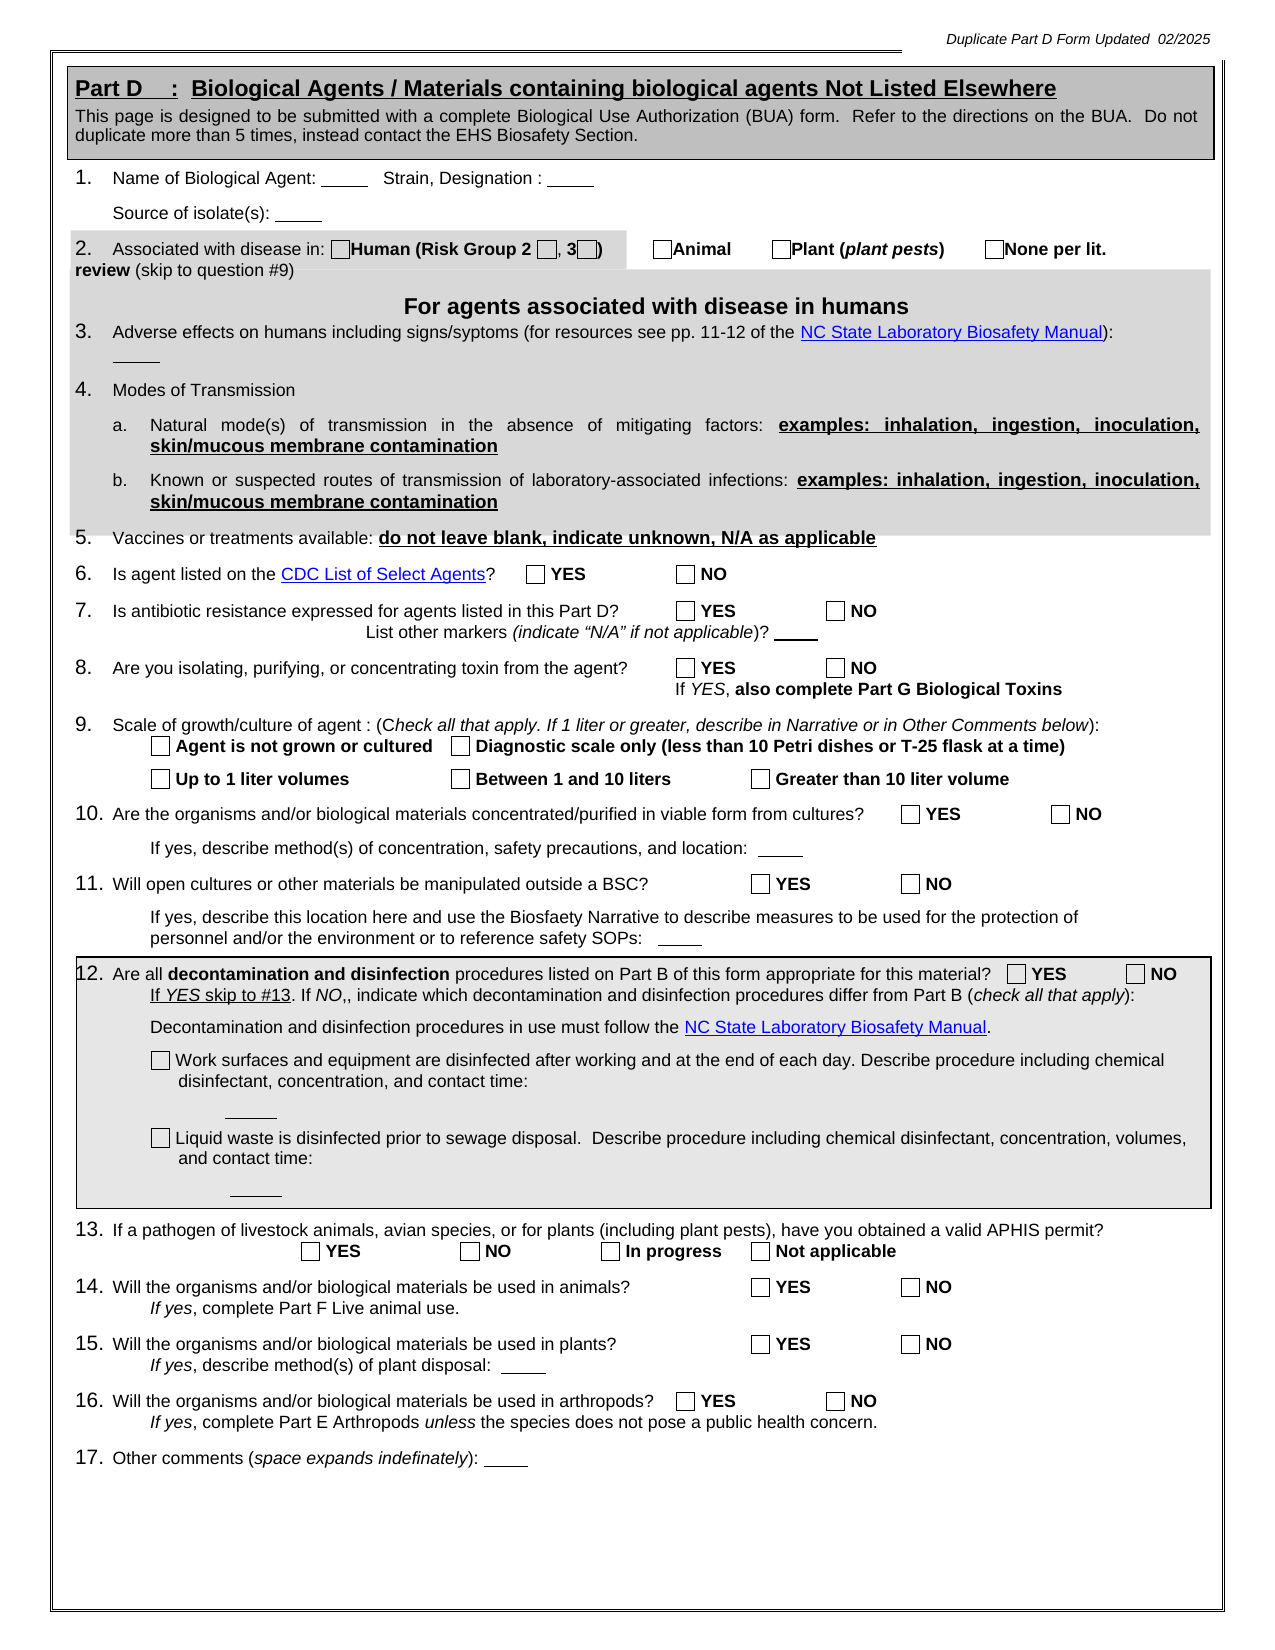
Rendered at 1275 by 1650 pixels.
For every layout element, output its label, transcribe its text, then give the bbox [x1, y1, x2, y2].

list Associated with disease in: Human (Risk Group 2 , 3) Animal Plant (plant pests) None per lit. [75, 236, 1200, 260]
list Are you isolating, purifying, or concentrating toxin from the agent? YES NO [75, 654, 1200, 678]
list Name of Biological Agent: Strain, Designation : [75, 165, 1200, 189]
text Up to 1 liter volumes Between 1 and 10 liters Greater than 10 liter volume [75, 768, 1140, 789]
list Are the organisms and/or biological materials concentrated/purified in viable form from cultures? YES NO [75, 801, 1200, 825]
list Will the organisms and/or biological materials be used in arthropods? YES NO [75, 1388, 1200, 1412]
text If YES, also complete Part G Biological Toxins [112, 678, 1200, 699]
text Part D : Biological Agents / Materials containing biological agents Not Listed Elsewhere [75, 75, 1143, 101]
text If yes, complete Part F Live animal use. [150, 1298, 1200, 1318]
list Will the organisms and/or biological materials be used in plants? YES NO [75, 1331, 1200, 1355]
text YES NO In progress Not applicable [300, 1241, 1200, 1262]
text For agents associated with disease in humans [112, 293, 1200, 319]
list Will open cultures or other materials be manipulated outside a BSC? YES NO [75, 871, 1140, 894]
list Natural mode(s) of transmission in the absence of mitigating factors: examples: inhalation, ingestion, inoculation, skin/mucous membrane contamination [112, 413, 1200, 457]
list Vaccines or treatments available: do not leave blank, indicate unknown, N/A as applicable [75, 525, 1200, 549]
text Source of isolate(s): [112, 202, 1200, 223]
list Adverse effects on humans including signs/syptoms (for resources see pp. 11-12 of the NC State Laboratory Biosafety Manual): [75, 319, 1200, 343]
text List other markers (indicate “N/A” if not applicable)? [366, 622, 1200, 642]
text If yes, describe this location here and use the Biosfaety Narrative to describe measures to be used for the protection of [150, 907, 1140, 927]
text This page is designed to be submitted with a complete Biological Use Authorization (BUA) form. Refer to the directions on the BUA. Do not duplicate more than 5 times, instead contact the EHS Biosafety Section. [75, 108, 1200, 145]
list If a pathogen of livestock animals, avian species, or for plants (including plant pests), have you obtained a valid APHIS permit? [75, 1217, 1200, 1241]
list Are all decontamination and disinfection procedures listed on Part B of this form appropriate for this material? YES NO [75, 960, 1200, 984]
list Other comments (space expands indefinately): [75, 1445, 1200, 1469]
text Work surfaces and equipment are disinfected after working and at the end of each day. Describe procedure including chemical disinfectant, concentration, and contact time: [150, 1050, 1200, 1091]
text Decontamination and disinfection procedures in use must follow the NC State Laboratory Biosafety Manual. [150, 1017, 1200, 1038]
list Known or suspected routes of transmission of laboratory-associated infections: examples: inhalation, ingestion, inoculation, skin/mucous membrane contamination [112, 469, 1200, 512]
text If YES skip to #13. If NO,, indicate which decontamination and disinfection procedures differ from Part B (check all that apply): [150, 984, 1200, 1005]
list Scale of growth/culture of agent : (Check all that apply. If 1 liter or greater, describe in Narrative or in Other Comments below): Agent is not grown or cultured Diagnostic scale only (less than 10 Petri dishes or T-25 flask at a time) [75, 711, 1140, 756]
text personnel and/or the environment or to reference safety SOPs: [150, 927, 1140, 948]
text Liquid waste is disinfected prior to sewage disposal. Describe procedure including chemical disinfectant, concentration, volumes, and contact time: [150, 1127, 1200, 1168]
text If yes, complete Part E Arthropods unless the species does not pose a public health concern. [150, 1412, 1200, 1432]
list Modes of Transmission [75, 377, 1200, 401]
list Is antibiotic resistance expressed for agents listed in this Part D? YES NO [75, 598, 1200, 622]
list Is agent listed on the CDC List of Select Agents? YES NO [75, 561, 1200, 585]
text review (skip to question #9) [75, 260, 1200, 280]
list Will the organisms and/or biological materials be used in animals? YES NO [75, 1274, 1200, 1298]
text If yes, describe method(s) of plant disposal: [150, 1355, 1140, 1375]
text If yes, describe method(s) of concentration, safety precautions, and location: [150, 838, 1140, 858]
